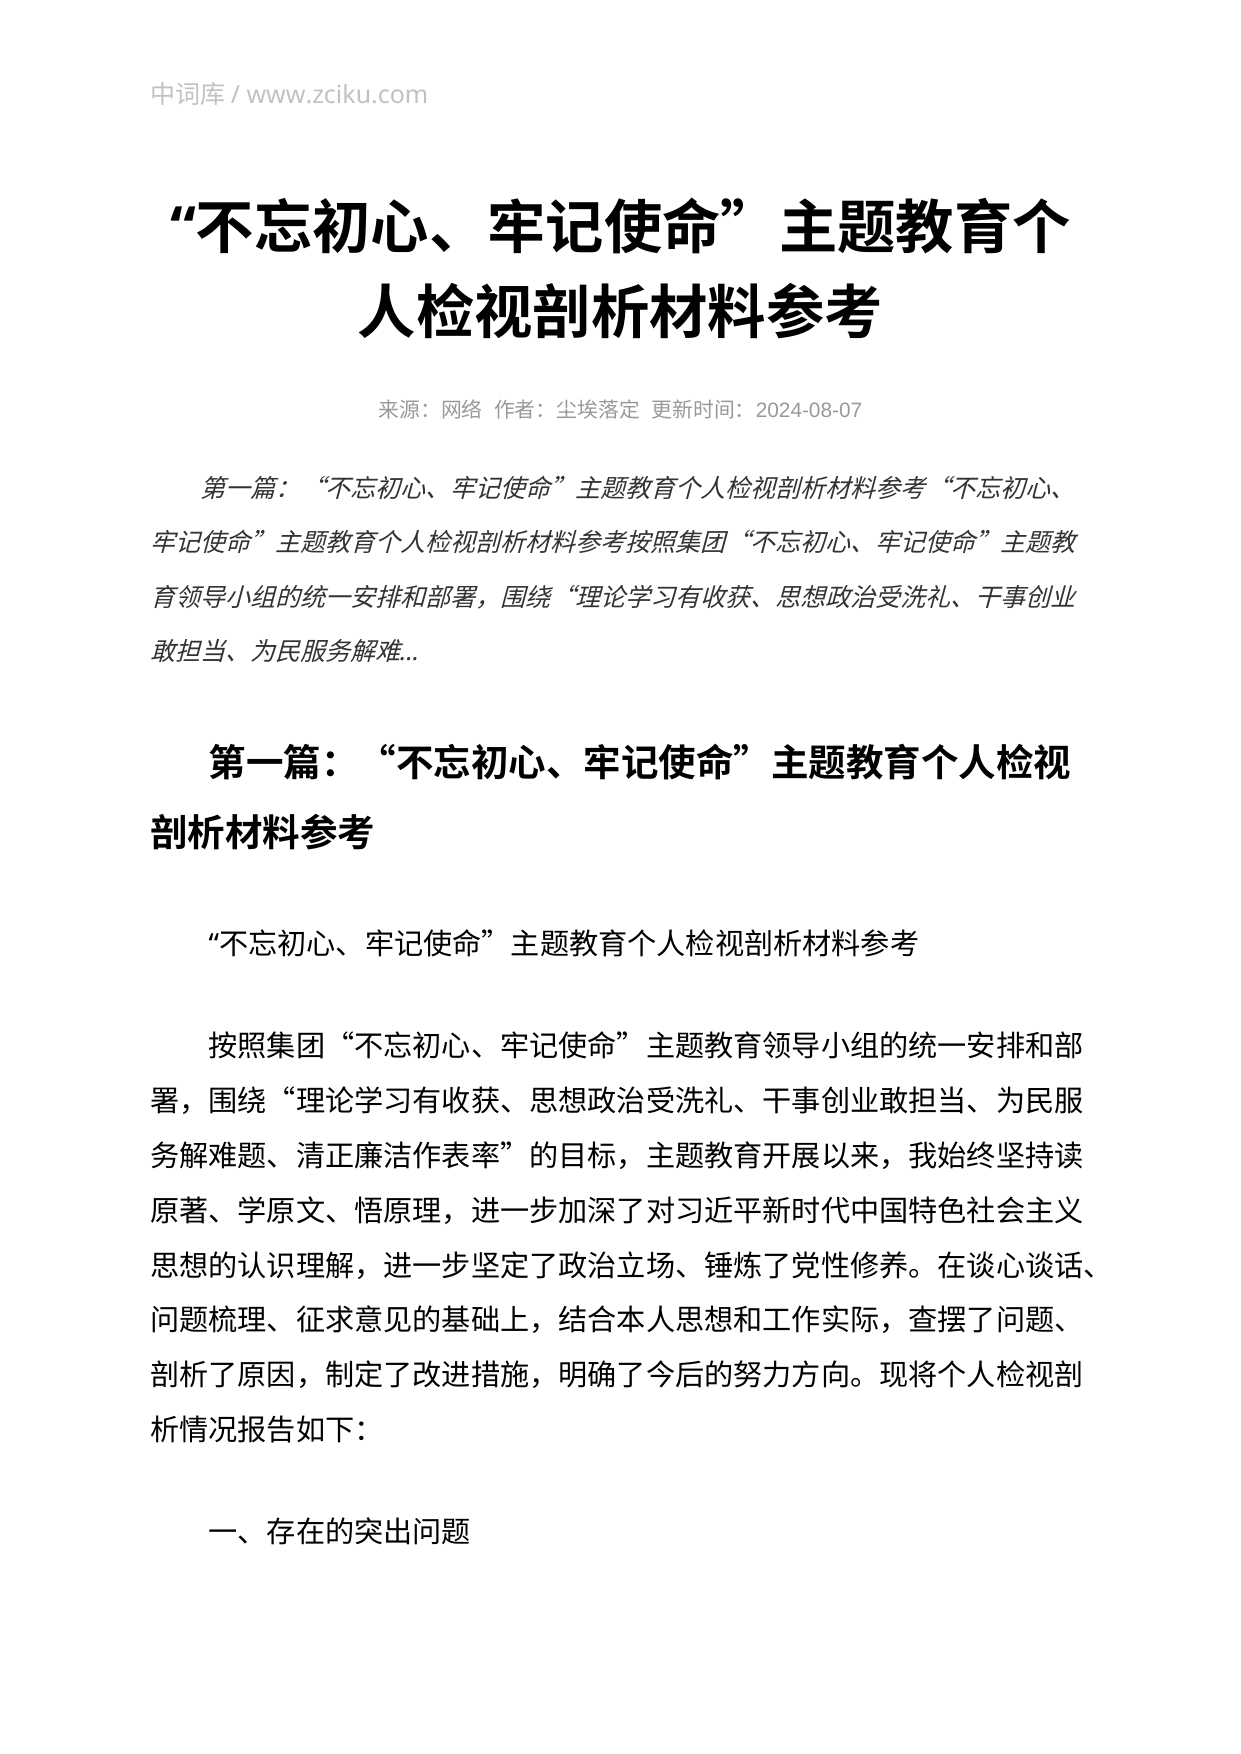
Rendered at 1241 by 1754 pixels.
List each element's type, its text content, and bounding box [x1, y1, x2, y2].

text 一、存在的突出问题 [150, 1508, 1090, 1551]
text “不忘初心、牢记使命”主题教育个人检视剖析材料参考 [150, 921, 1090, 963]
text 按照集团“不忘初心、牢记使命”主题教育领导小组的统一安排和部署，围绕“理论学习有收获、思想政治受洗礼、干事创业敢担当、为民服务解难题、清正廉洁作表率”的目标，主题教育开展以来，我始终坚持读原著、学原文、悟原理，进一步加深了对习近平新时代中国特色社会主义思想的认识理解，进一步坚定了政治立场、锤炼了党性修养。在谈心谈话、问题梳理、征求意见的基础上，结合本人思想和工作实际，查摆了问题、剖析了原因，制定了改进措施，明确了今后的努力方向。现将个人检视剖析情况报告如下： [150, 1022, 1090, 1449]
text 第一篇：“不忘初心、牢记使命”主题教育个人检视剖析材料参考“不忘初心、牢记使命”主题教育个人检视剖析材料参考按照集团“不忘初心、牢记使命”主题教育领导小组的统一安排和部署，围绕“理论学习有收获、思想政治受洗礼、干事创业敢担当、为民服务解难... [150, 468, 1090, 668]
text 第一篇：“不忘初心、牢记使命”主题教育个人检视剖析材料参考 [150, 733, 1090, 857]
text 来源：网络 作者：尘埃落定 更新时间：2024-08-07 [150, 397, 1090, 421]
subtitle “不忘初心、牢记使命”主题教育个人检视剖析材料参考 [150, 181, 1090, 351]
